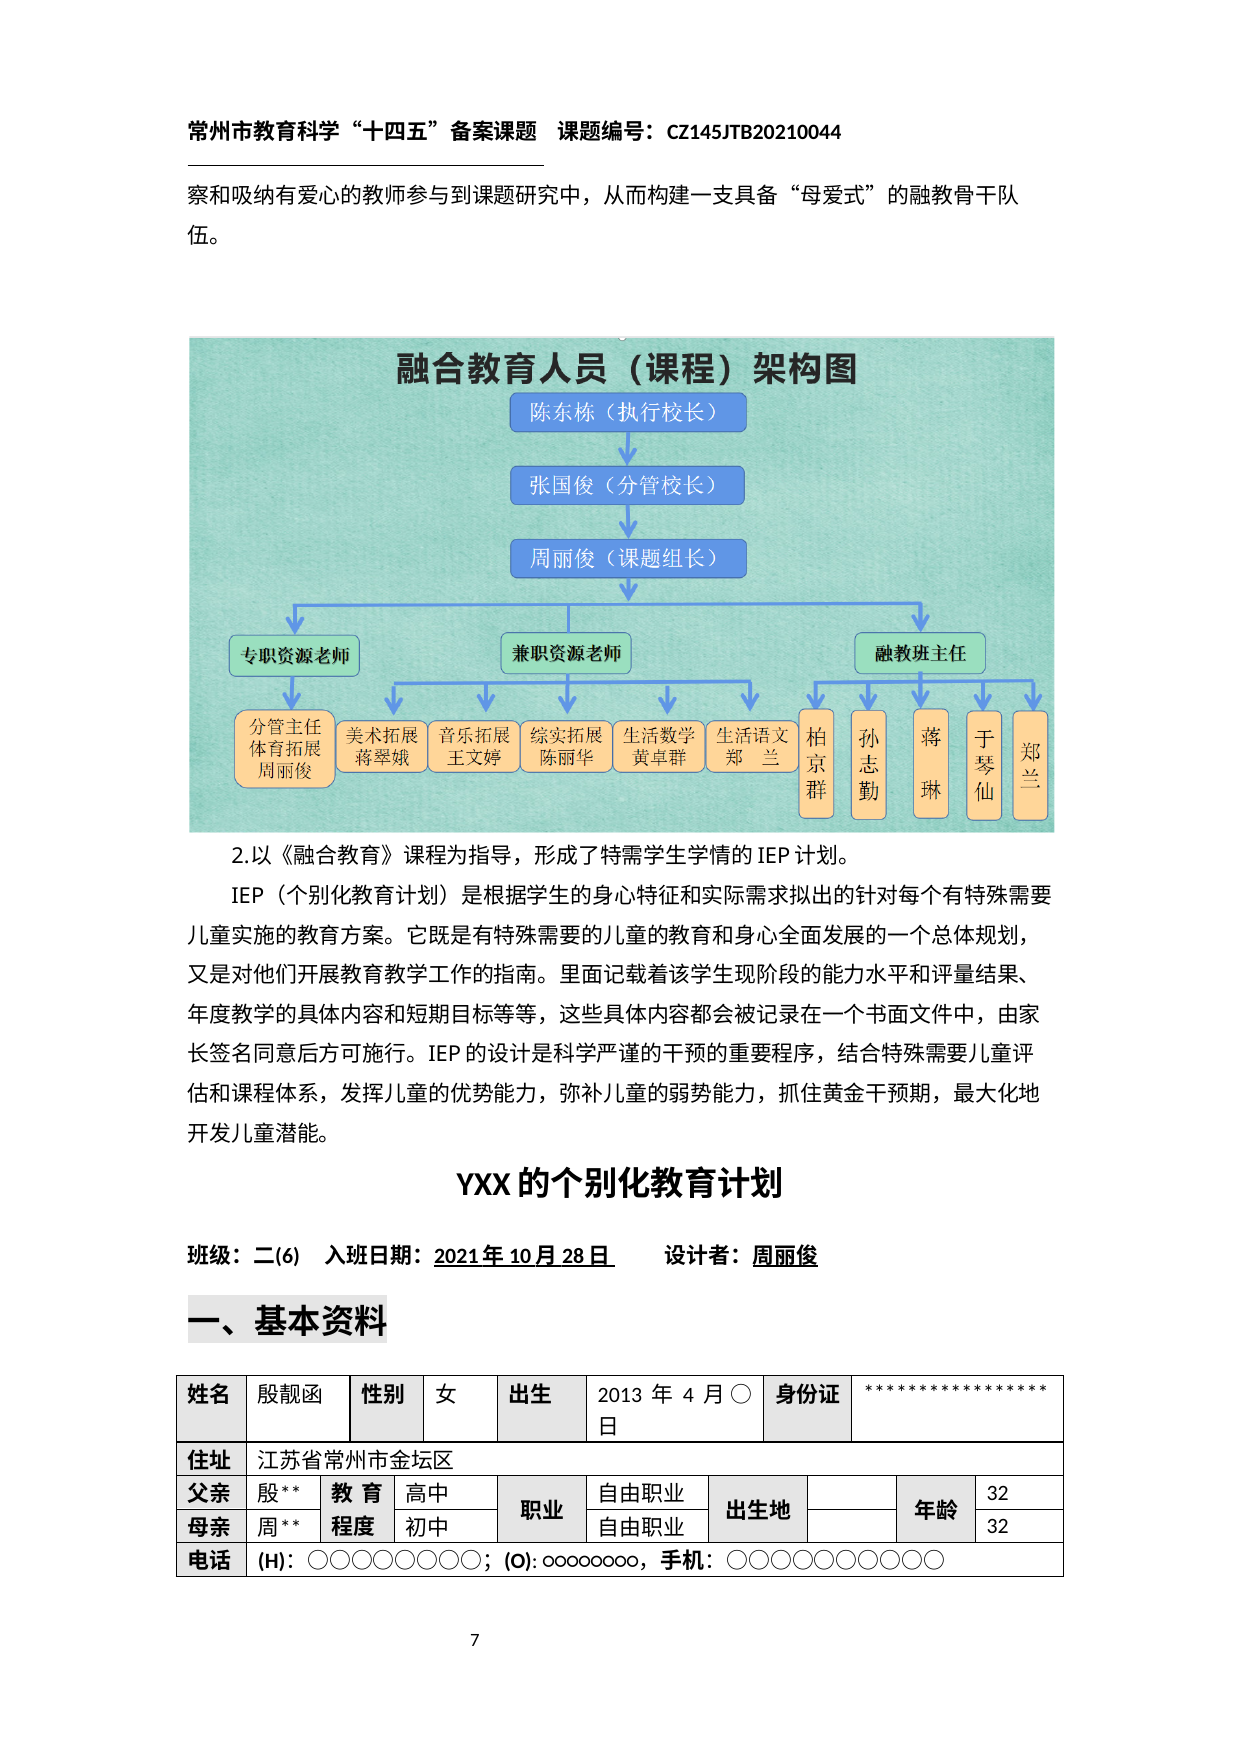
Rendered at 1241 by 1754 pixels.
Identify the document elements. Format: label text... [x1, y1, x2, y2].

table_cell 出生地 [709, 1476, 807, 1542]
table_cell 电话 [177, 1543, 246, 1576]
table_header 2013年4月○日 [587, 1376, 763, 1441]
table_cell 高中 [395, 1476, 497, 1508]
table_cell 自由职业 [587, 1510, 708, 1542]
table_cell 教育程度 [321, 1476, 394, 1542]
table_cell 32 [976, 1510, 1063, 1542]
table_cell 父亲 [177, 1476, 246, 1508]
text YXX的个别化教育计划 [187, 1149, 1053, 1214]
table_header 女 [424, 1376, 497, 1441]
table_cell 周** [247, 1510, 320, 1542]
table_header 殷靓函 [247, 1376, 349, 1441]
table_cell 初中 [395, 1510, 497, 1542]
table_cell 32 [976, 1476, 1063, 1508]
table_header 出生 [498, 1376, 586, 1441]
picture [189, 336, 1055, 833]
text 融合教育的对象是一群特殊需要帮助的学生。他们在情绪行为、学习能力、言语沟通等方面会与普通孩子有一定的差别，所以才需要老师付出更多的关心和帮助。普特融合的教育模式，对普校教师来说是一种人性变化的挑战，在课题研究的过程中，做实事与应付事一目了然，不具备爱心、耐心、恒心的要坚决淘汰，通过学校随班就读工作的开展，观察和吸纳有爱心的教师参与到课题研究中，从而构建一支具备“母爱式”的融教骨干队伍。 [187, 172, 1053, 251]
table_cell [808, 1476, 896, 1508]
table_cell (H)：○○○○○○○○；(O): ○○○○○○○○，手机：○○○○○○○○○○ [247, 1543, 1063, 1576]
table_cell 职业 [498, 1476, 586, 1542]
table_cell [808, 1510, 896, 1542]
table_cell 年龄 [897, 1476, 975, 1542]
table_cell 自由职业 [587, 1476, 708, 1508]
table_header 姓名 [177, 1376, 246, 1441]
text IEP（个别化教育计划）是根据学生的身心特征和实际需求拟出的针对每个有特殊需要儿童实施的教育方案。它既是有特殊需要的儿童的教育和身心全面发展的一个总体规划，又是对他们开展教育教学工作的指南。里面记载着该学生现阶段的能力水平和评量结果、年度教学的具体内容和短期目标等等，这些具体内容都会被记录在一个书面文件中，由家长签名同意后方可施行。IEP的设计是科学严谨的干预的重要程序，结合特殊需要儿童评估和课程体系，发挥儿童的优势能力，弥补儿童的弱势能力，抓住黄金干预期，最大化地开发儿童潜能。 [187, 872, 1053, 1149]
text 一、基本资料 [187, 1286, 1053, 1351]
table_cell 母亲 [177, 1510, 246, 1542]
text 班级：二(6) 入班日期：2021年10月28日 设计者：周丽俊 [187, 1238, 1053, 1270]
table_header ***************** [852, 1376, 1063, 1441]
table_cell 江苏省常州市金坛区 [247, 1443, 1063, 1475]
table_header 性别 [351, 1376, 423, 1441]
table_header 身份证 [764, 1376, 851, 1441]
table_cell 住址 [177, 1443, 246, 1475]
table_cell 殷** [247, 1476, 320, 1508]
